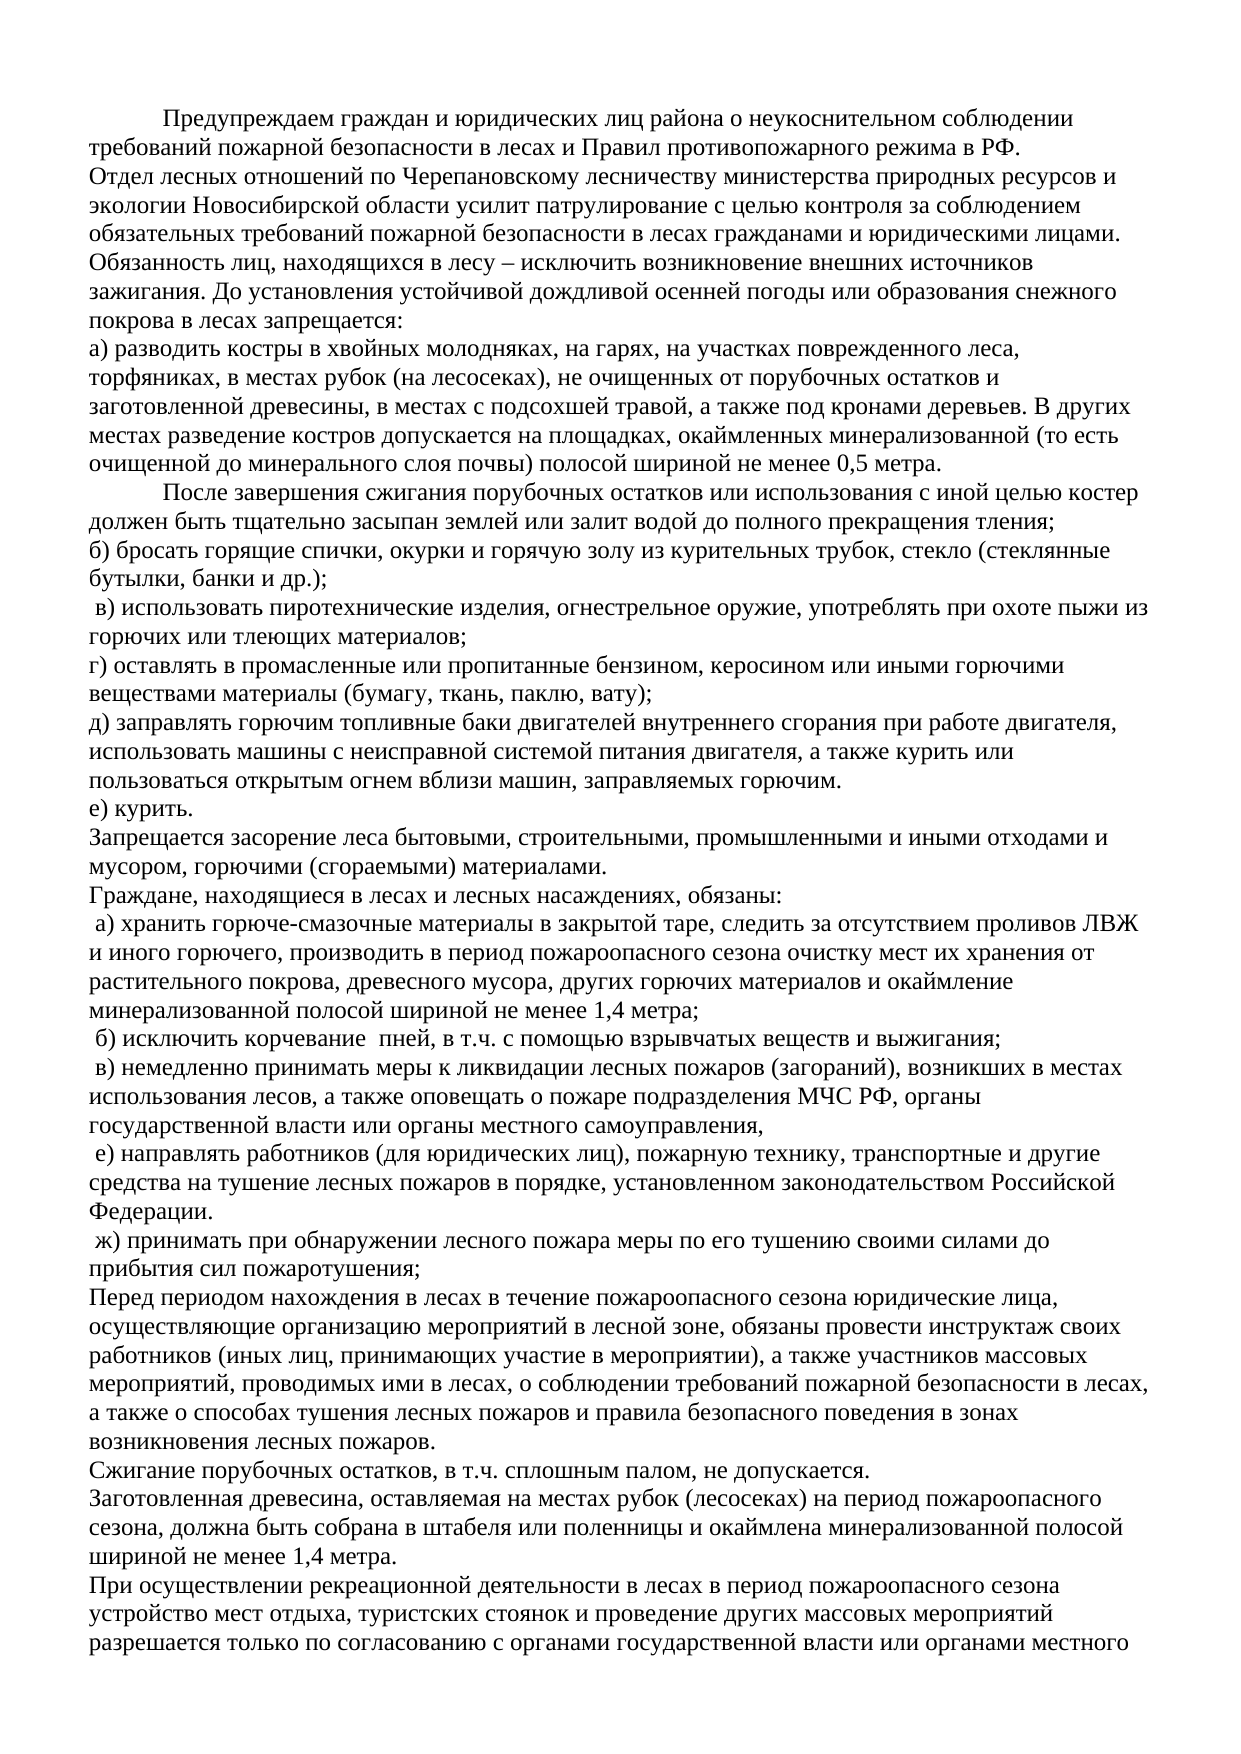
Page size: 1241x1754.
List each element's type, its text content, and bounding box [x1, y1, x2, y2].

text д) заправлять горючим топливные баки двигателей внутреннего сгорания при работе двигателя, использовать машины с неисправной системой питания двигателя, а также курить или пользоваться открытым огнем вблизи машин, заправляемых горючим. [89, 707, 1152, 793]
text Отдел лесных отношений по Черепановскому лесничеству министерства природных ресурсов и экологии Новосибирской области усилит патрулирование с целью контроля за соблюдением обязательных требований пожарной безопасности в лесах гражданами и юридическими лицами. [89, 161, 1152, 247]
text г) оставлять в промасленные или пропитанные бензином, керосином или иными горючими веществами материалы (бумагу, ткань, паклю, вату); [89, 650, 1152, 707]
text Запрещается засорение леса бытовыми, строительными, промышленными и иными отходами и мусором, горючими (сгораемыми) материалами. [89, 822, 1152, 880]
text После завершения сжигания порубочных остатков или использования с иной целью костер должен быть тщательно засыпан землей или залит водой до полного прекращения тления; [89, 477, 1152, 535]
text Предупреждаем граждан и юридических лиц района о неукоснительном соблюдении требований пожарной безопасности в лесах и Правил противопожарного режима в РФ. [89, 103, 1152, 161]
text Граждане, находящиеся в лесах и лесных насаждениях, обязаны: а) хранить горюче-смазочные материалы в закрытой таре, следить за отсутствием проливов ЛВЖ и иного горючего, производить в период пожароопасного сезона очистку мест их хранения от растительного покрова, древесного мусора, других горючих материалов и окаймление минерализованной полосой шириной не менее 1,4 метра; б) исключить корчевание пней, в т.ч. с помощью взрывчатых веществ и выжигания; в) немедленно принимать меры к ликвидации лесных пожаров (загораний), возникших в местах использования лесов, а также оповещать о пожаре подразделения МЧС РФ, органы государственной власти или органы местного самоуправления, е) направлять работников (для юридических лиц), пожарную технику, транспортные и другие средства на тушение лесных пожаров в порядке, установленном законодательством Российской Федерации. ж) принимать при обнаружении лесного пожара меры по его тушению своими силами до прибытия сил пожаротушения; [89, 880, 1152, 1282]
text Сжигание порубочных остатков, в т.ч. сплошным палом, не допускается. [89, 1455, 1152, 1483]
text Обязанность лиц, находящихся в лесу – исключить возникновение внешних источников зажигания. До установления устойчивой дождливой осенней погоды или образования снежного покрова в лесах запрещается: [89, 247, 1152, 333]
text Перед периодом нахождения в лесах в течение пожароопасного сезона юридические лица, осуществляющие организацию мероприятий в лесной зоне, обязаны провести инструктаж своих работников (иных лиц, принимающих участие в мероприятии), а также участников массовых мероприятий, проводимых ими в лесах, о соблюдении требований пожарной безопасности в лесах, а также о способах тушения лесных пожаров и правила безопасного поведения в зонах возникновения лесных пожаров. [89, 1282, 1152, 1455]
text е) курить. [89, 793, 1152, 822]
text а) разводить костры в хвойных молодняках, на гарях, на участках поврежденного леса, торфяниках, в местах рубок (на лесосеках), не очищенных от порубочных остатков и заготовленной древесины, в местах с подсохшей травой, а также под кронами деревьев. В других местах разведение костров допускается на площадках, окаймленных минерализованной (то есть очищенной до минерального слоя почвы) полосой шириной не менее 0,5 метра. [89, 333, 1152, 477]
text Заготовленная древесина, оставляемая на местах рубок (лесосеках) на период пожароопасного сезона, должна быть собрана в штабеля или поленницы и окаймлена минерализованной полосой шириной не менее 1,4 метра. [89, 1483, 1152, 1570]
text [89, 1570, 1152, 1656]
text в) использовать пиротехнические изделия, огнестрельное оружие, употреблять при охоте пыжи из горючих или тлеющих материалов; [89, 592, 1152, 650]
text б) бросать горящие спички, окурки и горячую золу из курительных трубок, стекло (стеклянные бутылки, банки и др.); [89, 535, 1152, 592]
